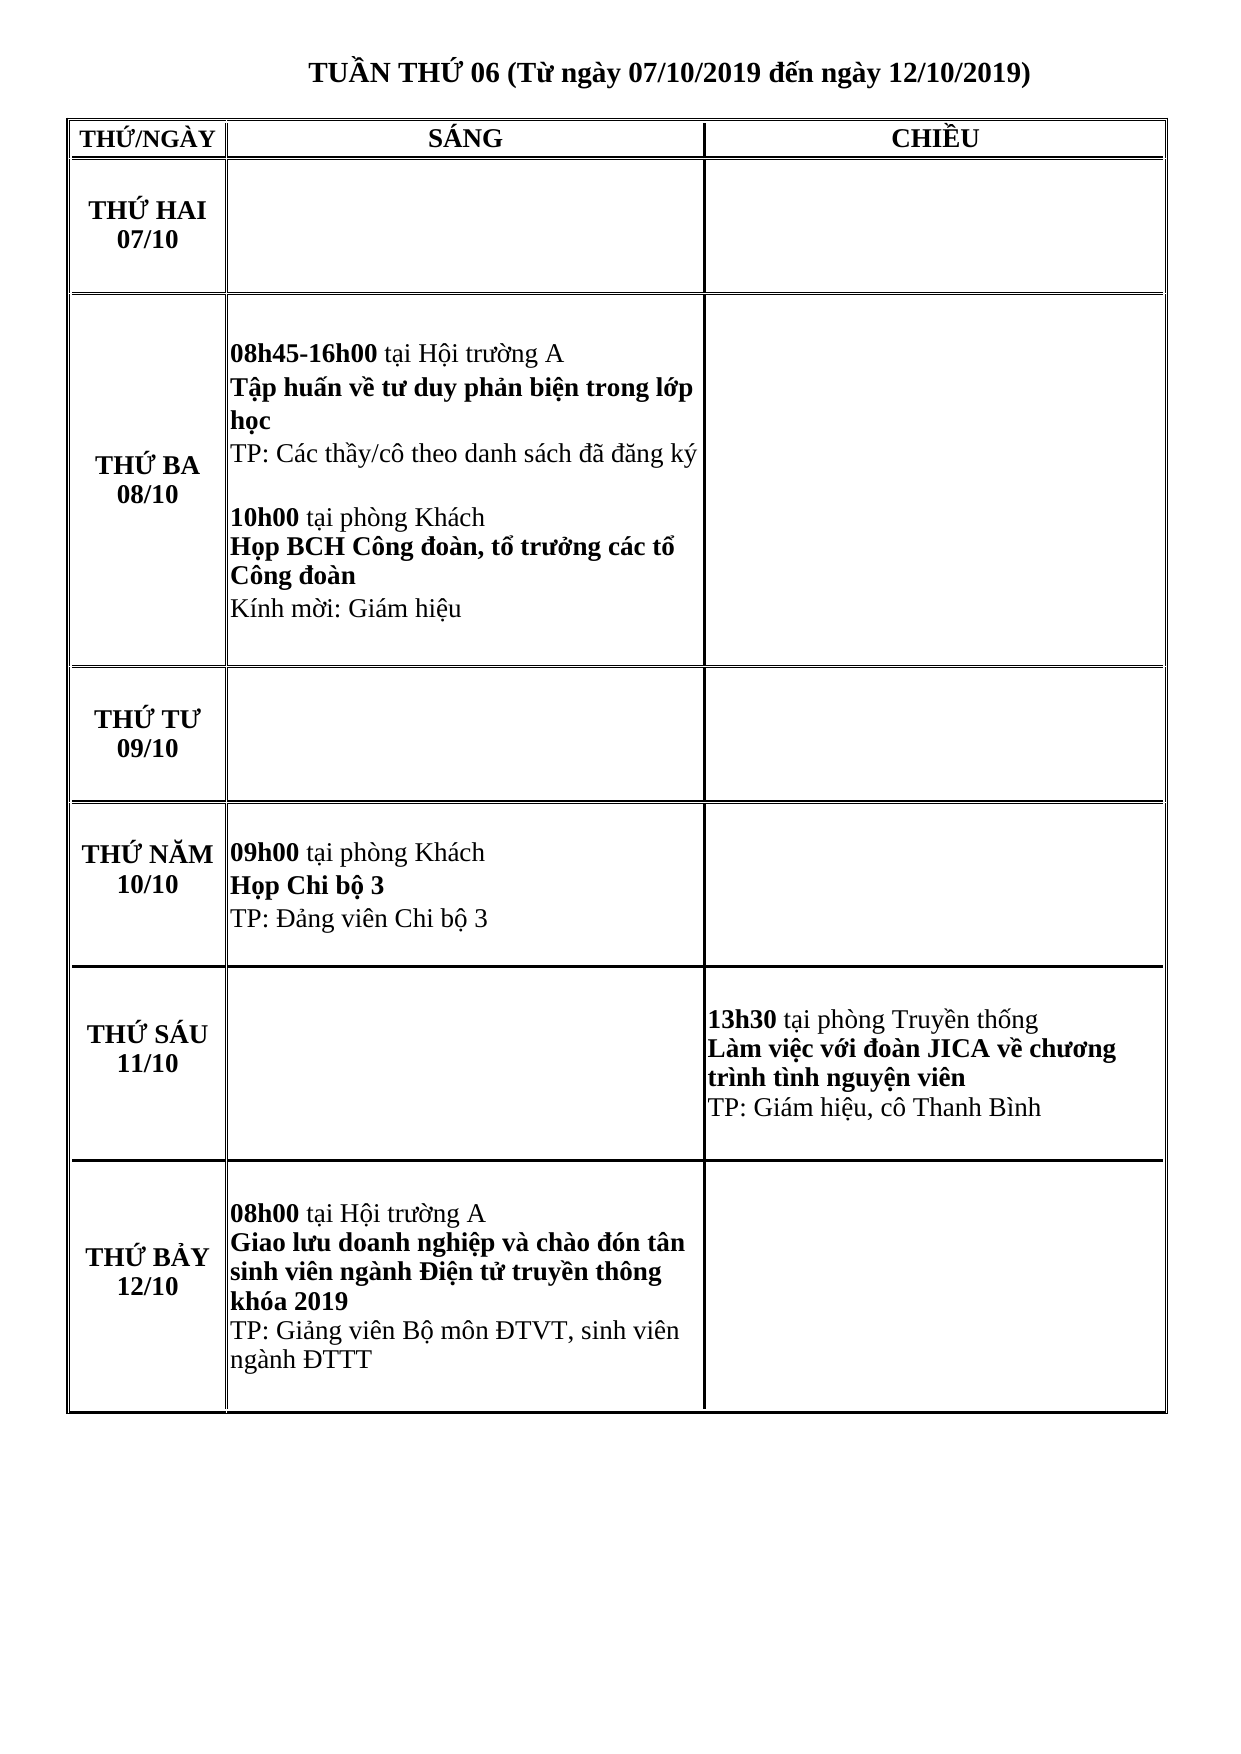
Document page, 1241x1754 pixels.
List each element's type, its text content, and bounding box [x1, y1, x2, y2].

table_cell [706, 156, 1165, 292]
table_cell 08h00 tại Hội trường A Giao lưu doanh nghiệp và chào đón tân sinh viên ngành Điện tử truyền thông khóa 2019 TP: Giảng viên Bộ môn ĐTVT, sinh viên ngành ĐTTT [227, 1162, 704, 1411]
table_cell 13h30 tại phòng Truyền thống Làm việc với đoàn JICA về chương trình tình nguyện viên TP: Giám hiệu, cô Thanh Bình [706, 965, 1165, 1159]
table_cell [706, 800, 1165, 965]
table_cell 08h45-16h00 tại Hội trường A Tập huấn về tư duy phản biện trong lớp học TP: Các thầy/cô theo danh sách đã đăng ký 10h00 tại phòng Khách Họp BCH Công đoàn, tổ trưởng các tổ Công đoàn Kính mời: Giám hiệu [228, 295, 703, 665]
table_cell THỨ NĂM 10/10 [70, 800, 225, 965]
table_cell [704, 292, 1166, 665]
table_cell THỨ HAI 07/10 [70, 156, 225, 292]
table_cell [704, 1159, 1165, 1411]
table_cell [228, 160, 703, 292]
table_cell THỨ SÁU 11/10 [70, 965, 225, 1159]
table_cell [704, 665, 1166, 800]
table_cell THỨ TƯ 09/10 [68, 665, 227, 800]
text TUẦN THỨ 06 (Từ ngày 07/10/2019 đến ngày 12/10/2019) [158, 59, 1181, 88]
table_cell [228, 968, 703, 1159]
table_header CHIỀU [704, 121, 1165, 156]
table_cell 09h00 tại phòng Khách Họp Chi bộ 3 TP: Đảng viên Chi bộ 3 [228, 804, 703, 965]
table_cell [228, 668, 703, 800]
table_cell THỨ BA 08/10 [68, 292, 227, 665]
table_cell THỨ BẢY 12/10 [70, 1159, 227, 1411]
table_header SÁNG [227, 121, 704, 156]
table_header THỨ/NGÀY [70, 121, 227, 156]
